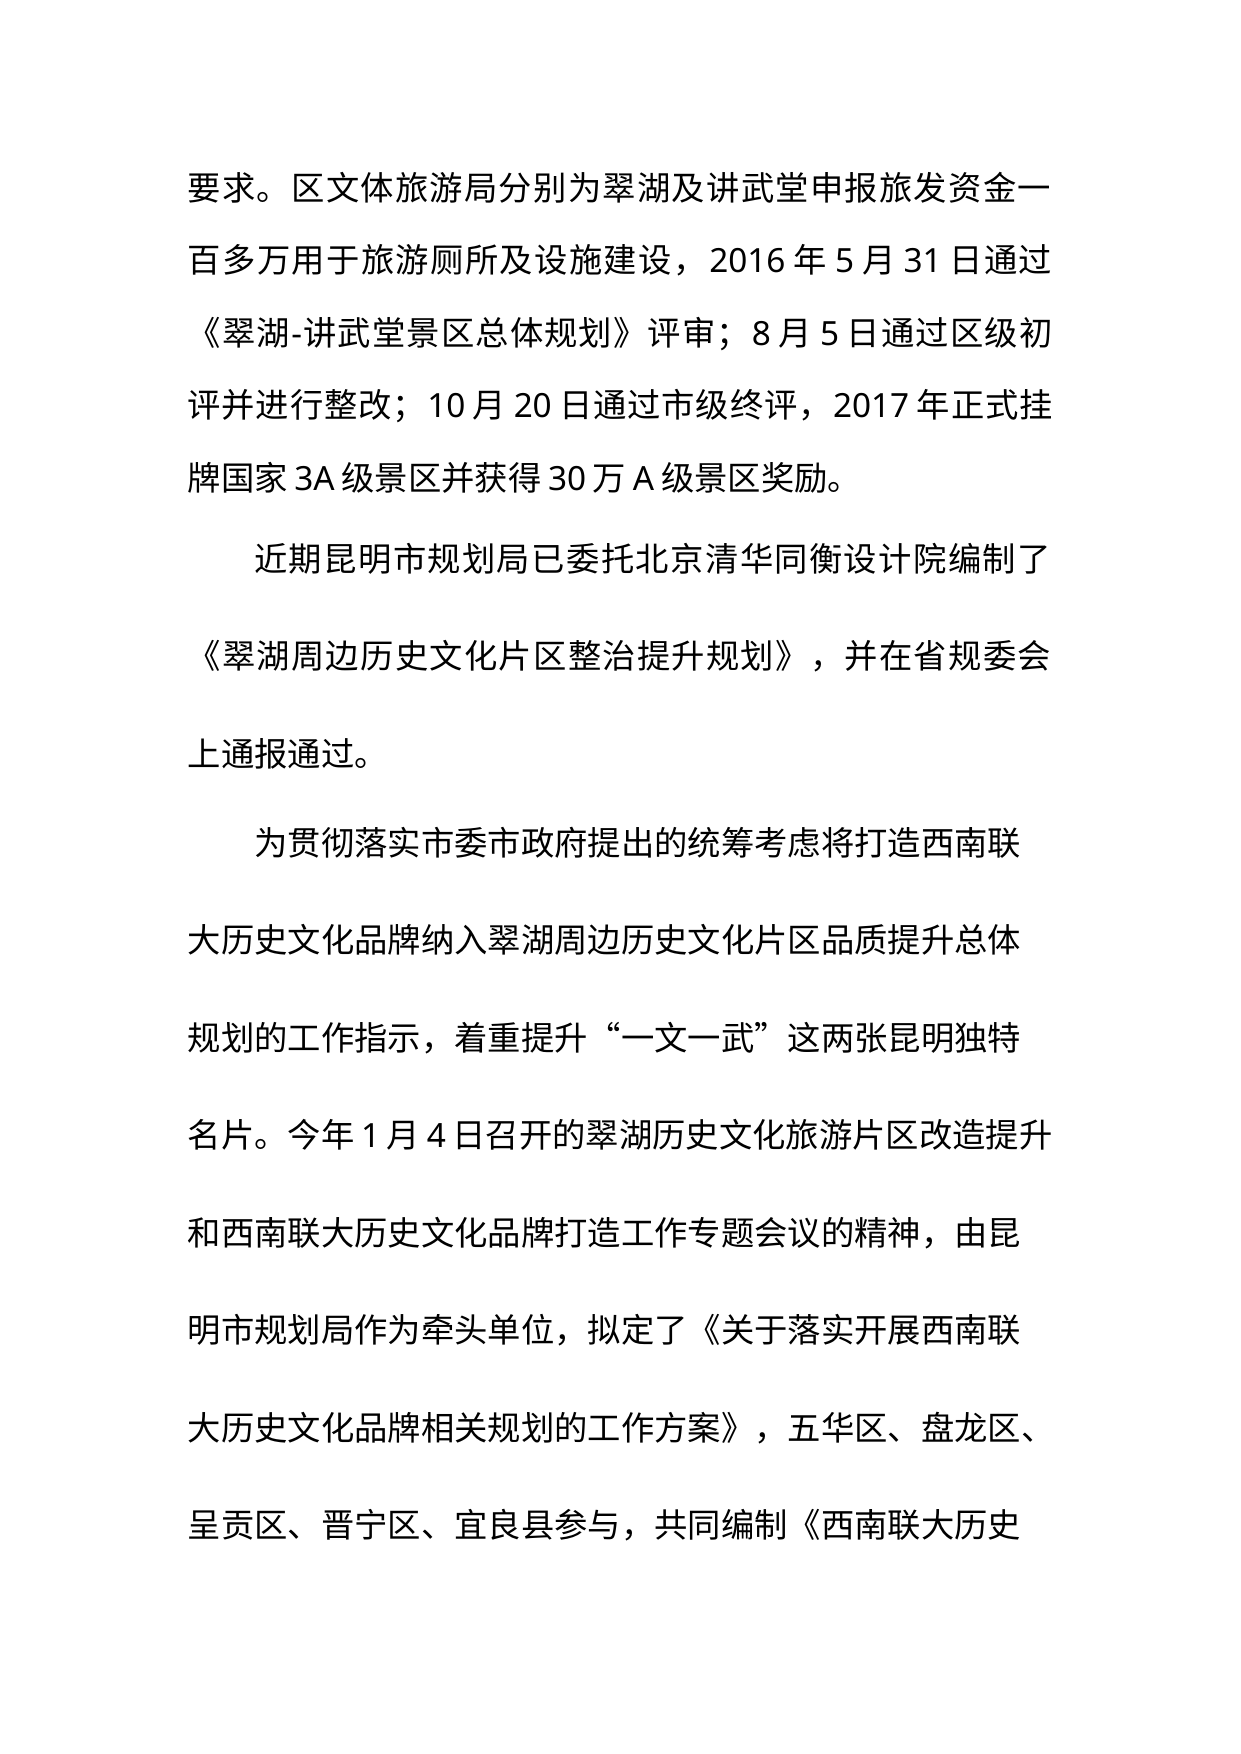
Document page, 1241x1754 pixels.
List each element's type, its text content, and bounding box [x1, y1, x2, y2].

text 近期昆明市规划局已委托北京清华同衡设计院编制了《翠湖周边历史文化片区整治提升规划》，并在省规委会上通报通过。 [187, 524, 1053, 784]
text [187, 162, 1053, 500]
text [187, 808, 1053, 1556]
